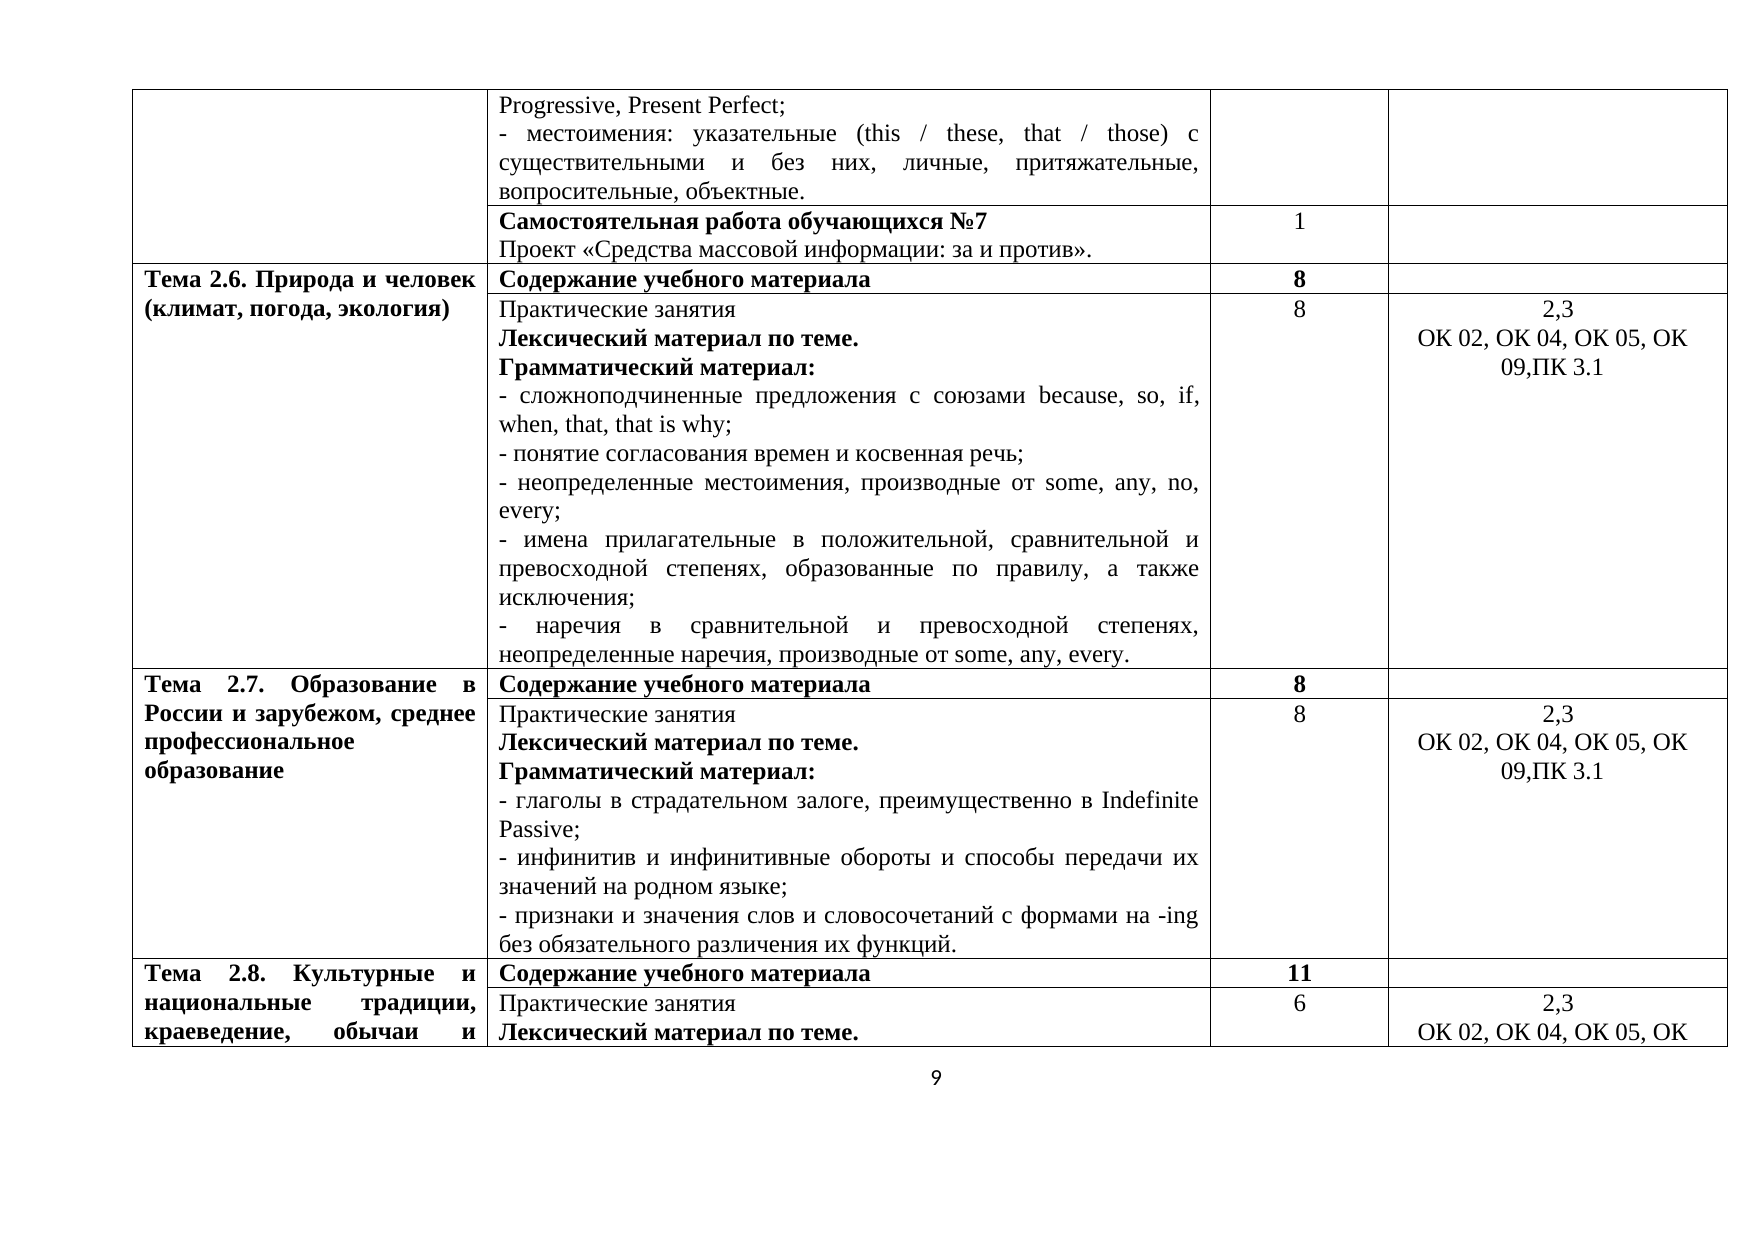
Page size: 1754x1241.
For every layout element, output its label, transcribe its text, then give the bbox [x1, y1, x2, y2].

table_cell Практические занятия Лексический материал по теме. Грамматический материал: - глаголы в страдательном залоге, преимущественно в Indefinite Passive; - инфинитив и инфинитивные обороты и способы передачи их значений на родном языке; - признаки и значения слов и словосочетаний с формами на -ing без обязательного различения их функций. [488, 699, 1210, 957]
table_cell 2,3 ОК 02, ОК 04, ОК 05, ОК 09,ПК 3.1 [1389, 699, 1727, 957]
table_cell Практические занятия Лексический материал по теме. Грамматический материал: - сложноподчиненные предложения с союзами because, so, if, when, that, that is why; - понятие согласования времен и косвенная речь; - неопределенные местоимения, производные от some, any, no, every; - имена прилагательные в положительной, сравнительной и превосходной степенях, образованные по правилу, а также исключения; - наречия в сравнительной и превосходной степенях, неопределенные наречия, производные от some, any, every. [488, 294, 1210, 668]
table_cell Содержание учебного материала [488, 959, 1210, 987]
table_cell Самостоятельная работа обучающихся №7 Проект «Средства массовой информации: за и против». [488, 206, 1210, 263]
table_cell [1389, 959, 1727, 987]
table_cell 1 [1211, 206, 1388, 263]
table_cell 8 [1211, 90, 1388, 205]
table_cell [488, 90, 1210, 205]
table_cell 8 [1211, 699, 1388, 957]
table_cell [1389, 988, 1727, 1046]
table_cell 8 [1211, 294, 1388, 668]
table_cell Тема 2.7. Образование в России и зарубежом, среднее профессиональное образование [133, 669, 487, 957]
table_cell Содержание учебного материала [488, 264, 1210, 293]
table_cell Содержание учебного материала [488, 669, 1210, 698]
table_cell 8 [1211, 264, 1388, 293]
table_cell [1389, 669, 1727, 698]
table_cell [1389, 206, 1727, 263]
table_cell 8 [1211, 669, 1388, 698]
table_cell Тема 2.8. Культурные и национальные традиции, краеведение, обычаи и праздники [133, 959, 487, 1046]
table_cell Тема 2.6. Природа и человек (климат, погода, экология) [133, 264, 487, 668]
table_cell 11 [1211, 959, 1388, 987]
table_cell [1389, 90, 1727, 205]
table_cell 6 [1211, 988, 1388, 1046]
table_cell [488, 988, 1210, 1046]
table_cell [1389, 264, 1727, 293]
table_cell 2,3 ОК 02, ОК 04, ОК 05, ОК 09,ПК 3.1 [1389, 294, 1727, 668]
